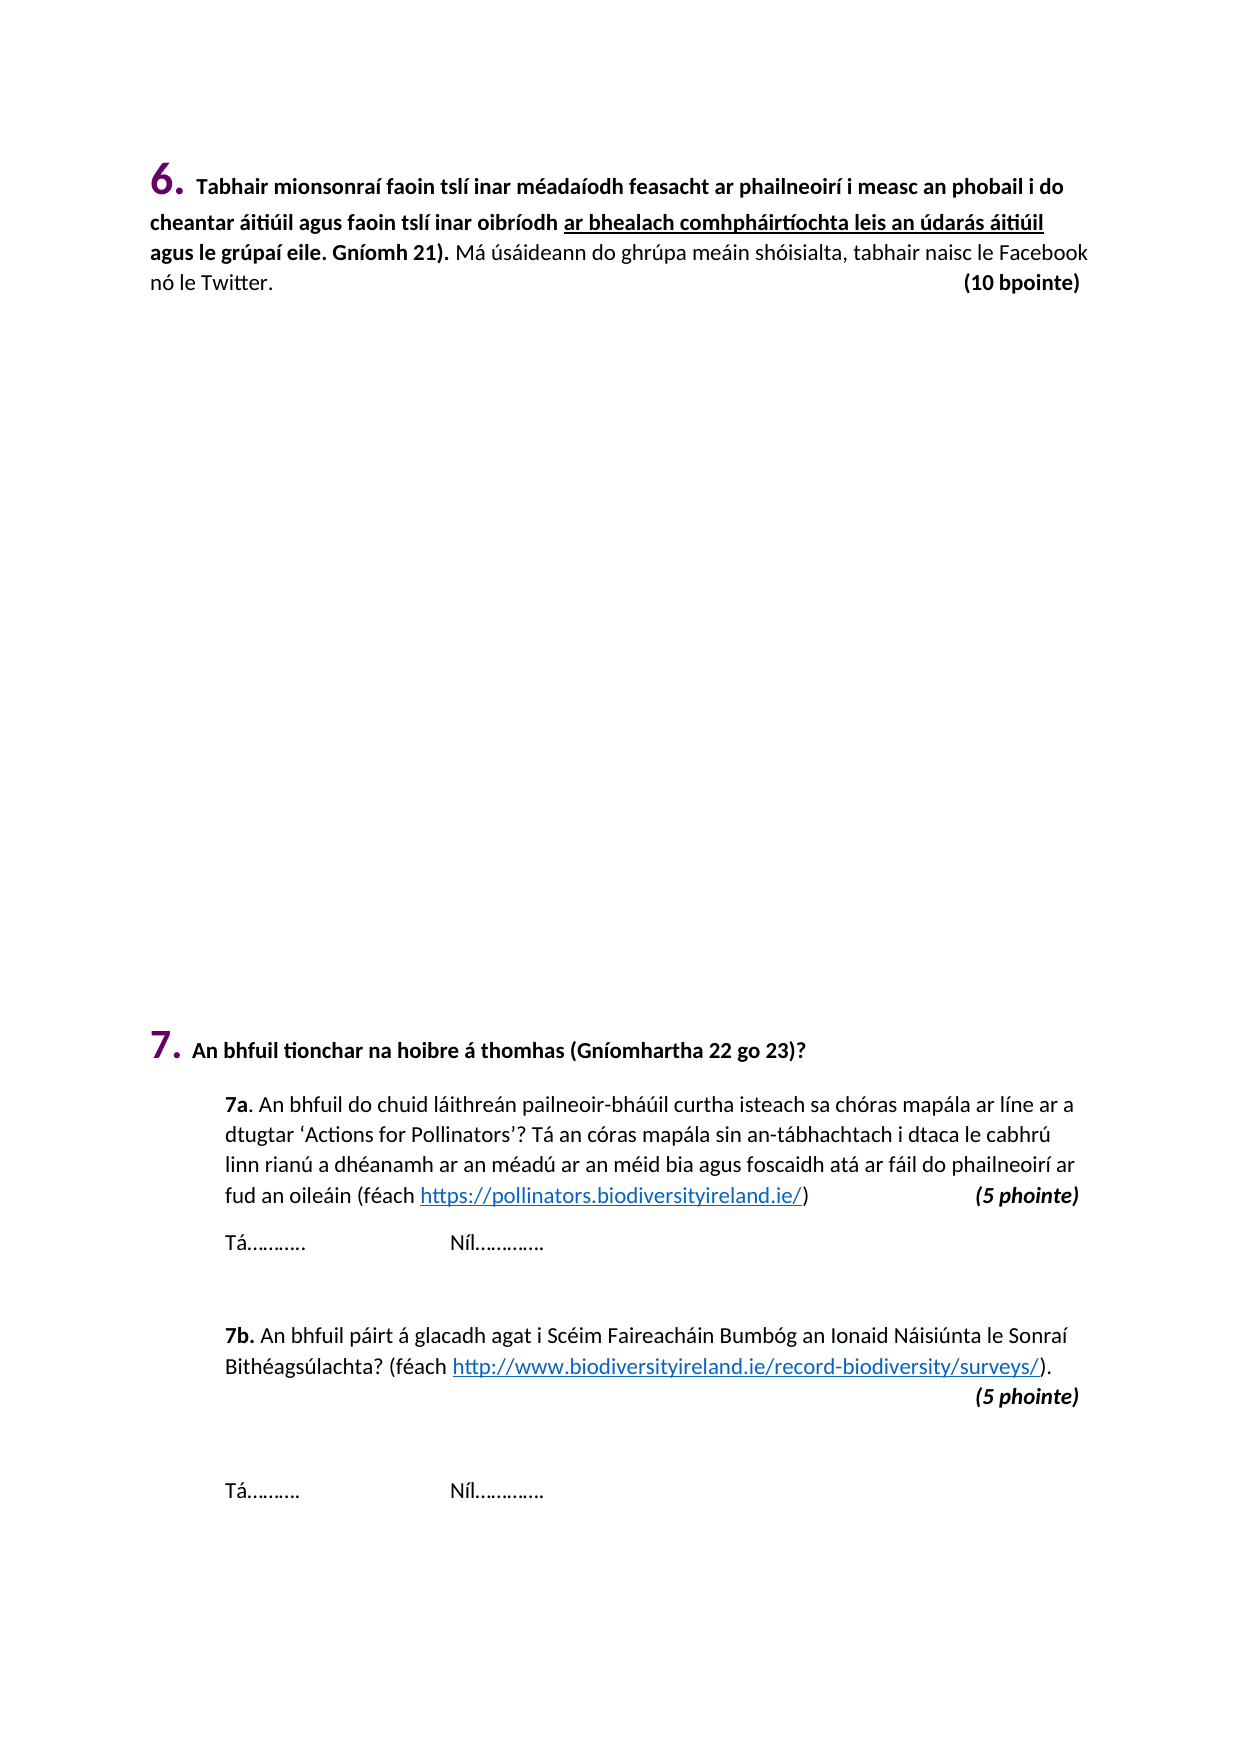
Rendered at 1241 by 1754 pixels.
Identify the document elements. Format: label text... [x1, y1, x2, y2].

text Tá………. Níl…………. [150, 1476, 1090, 1504]
text 7a. An bhfuil do chuid láithreán pailneoir-bháúil curtha isteach sa chóras mapála ar líne ar a dtugtar ‘Actions for Pollinators’? Tá an córas mapála sin an-tábhachtach i dtaca le cabhrú linn rianú a dhéanamh ar an méadú ar an méid bia agus foscaidh atá ar fáil do phailneoirí ar fud an oileáin (féach https://pollinators.biodiversityireland.ie/) (5 phointe) [150, 1090, 1090, 1209]
text 6. Tabhair mionsonraí faoin tslí inar méadaíodh feasacht ar phailneoirí i measc an phobail i do cheantar áitiúil agus faoin tslí inar oibríodh ar bhealach comhpháirtíochta leis an údarás áitiúil agus le grúpaí eile. Gníomh 21). Má úsáideann do ghrúpa meáin shóisialta, tabhair naisc le Facebook nó le Twitter. (10 bpointe) [150, 150, 1090, 297]
text 7b. An bhfuil páirt á glacadh agat i Scéim Faireacháin Bumbóg an Ionaid Náisiúnta le Sonraí Bithéagsúlachta? (féach http://www.biodiversityireland.ie/record-biodiversity/surveys/). (5 phointe) [150, 1322, 1090, 1410]
text 7. An bhfuil tionchar na hoibre á thomhas (Gníomhartha 22 go 23)? [150, 1018, 1090, 1069]
text Tá……….. Níl…………. [150, 1228, 1090, 1256]
